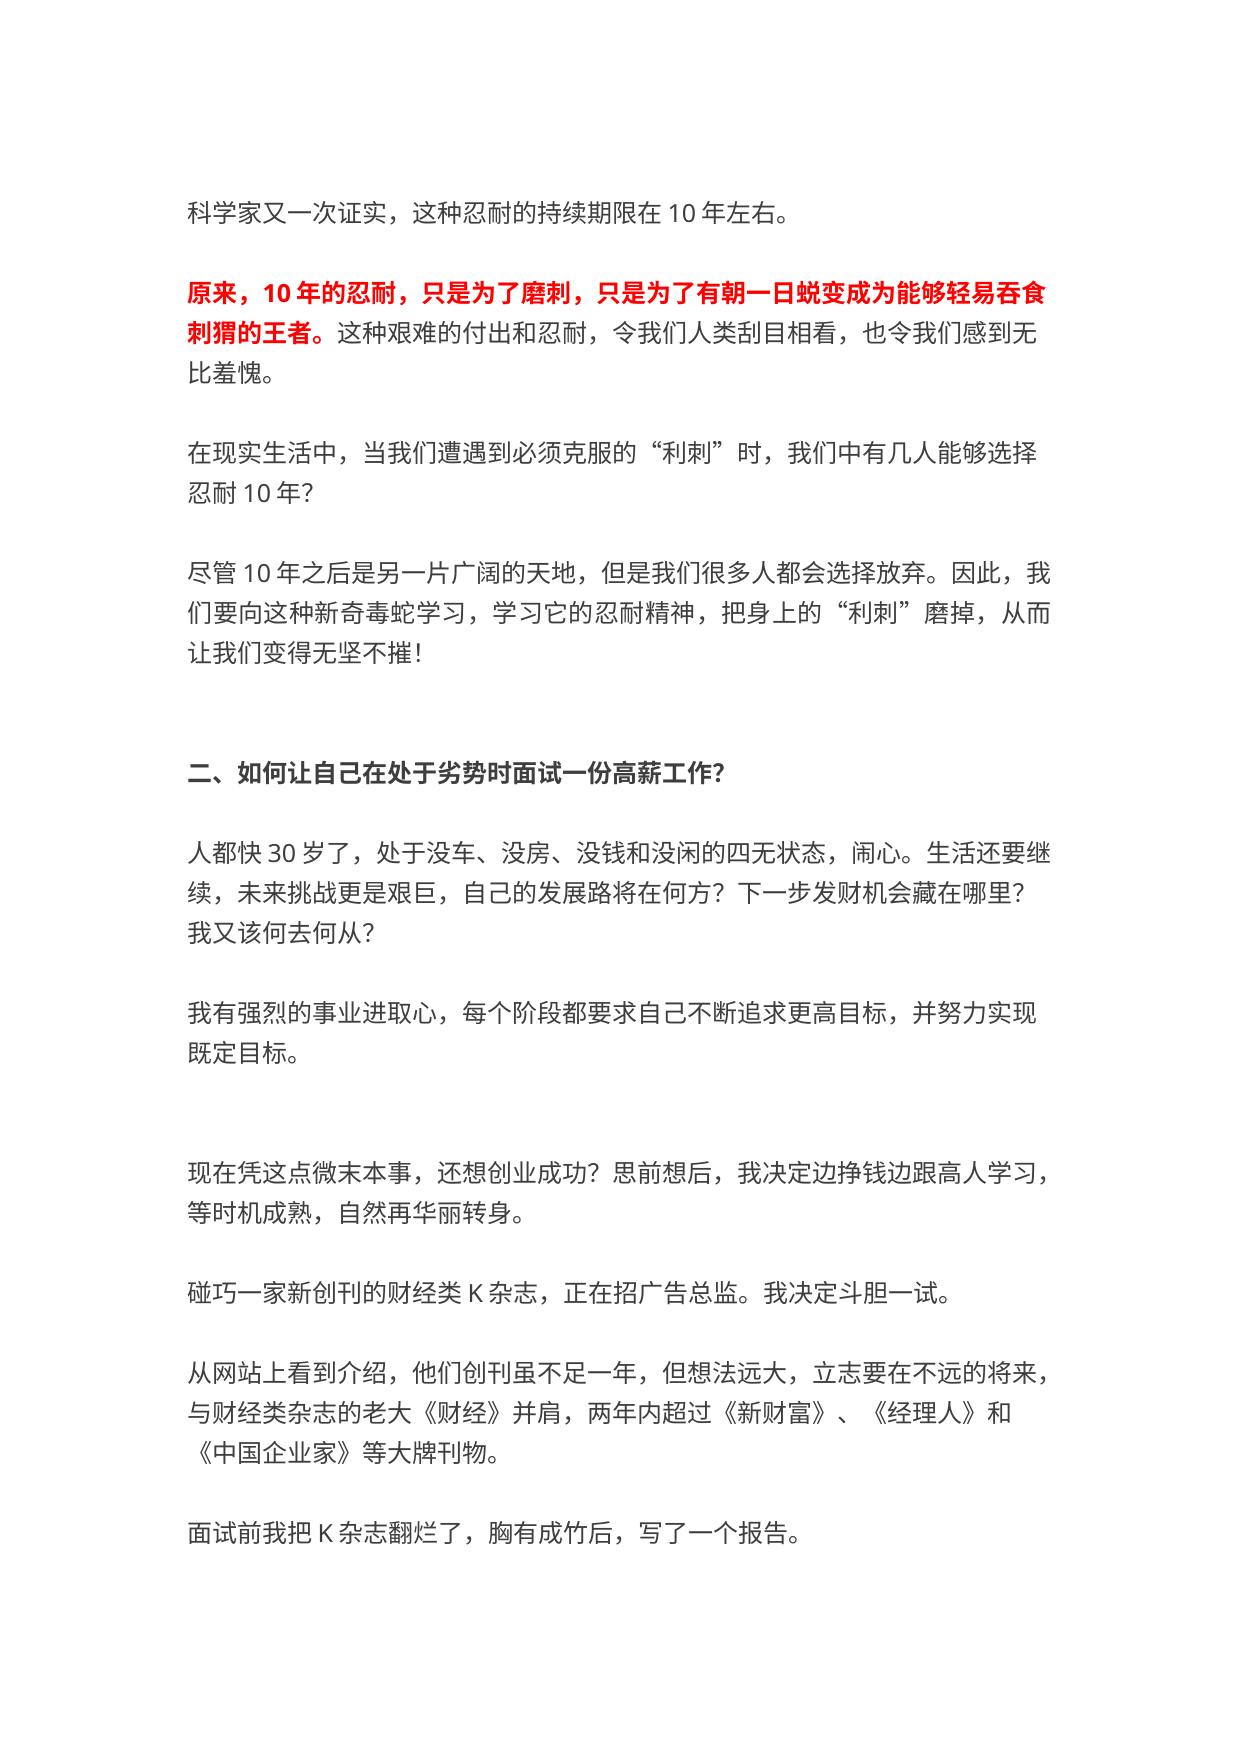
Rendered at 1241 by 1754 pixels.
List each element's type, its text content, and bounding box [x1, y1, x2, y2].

text 我有强烈的事业进取心，每个阶段都要求自己不断追求更高目标，并努力实现既定目标。 [187, 990, 1053, 1070]
text 从网站上看到介绍，他们创刊虽不足一年，但想法远大，立志要在不远的将来，与财经类杂志的老大《财经》并肩，两年内超过《新财富》、《经理人》和《中国企业家》等大牌刊物。 [187, 1350, 1053, 1470]
text 尽管10年之后是另一片广阔的天地，但是我们很多人都会选择放弃。因此，我们要向这种新奇毒蛇学习，学习它的忍耐精神，把身上的“利刺”磨掉，从而让我们变得无坚不摧！ [187, 550, 1053, 670]
text 二、如何让自己在处于劣势时面试一份高薪工作？ [187, 750, 1053, 790]
text 原来，10年的忍耐，只是为了磨刺，只是为了有朝一日蜕变成为能够轻易吞食刺猬的王者。这种艰难的付出和忍耐，令我们人类刮目相看，也令我们感到无比羞愧。 [187, 270, 1053, 390]
text 在现实生活中，当我们遭遇到必须克服的“利刺”时，我们中有几人能够选择忍耐10年？ [187, 430, 1053, 510]
text 人都快30岁了，处于没车、没房、没钱和没闲的四无状态，闹心。生活还要继续，未来挑战更是艰巨，自己的发展路将在何方？下一步发财机会藏在哪里？我又该何去何从？ [187, 830, 1053, 950]
text 面试前我把K杂志翻烂了，胸有成竹后，写了一个报告。 [187, 1510, 1053, 1550]
text 科学家又一次证实，这种忍耐的持续期限在10年左右。 [187, 190, 1053, 230]
text 现在凭这点微末本事，还想创业成功？思前想后，我决定边挣钱边跟高人学习，等时机成熟，自然再华丽转身。 [187, 1150, 1053, 1230]
text 碰巧一家新创刊的财经类K杂志，正在招广告总监。我决定斗胆一试。 [187, 1270, 1053, 1310]
